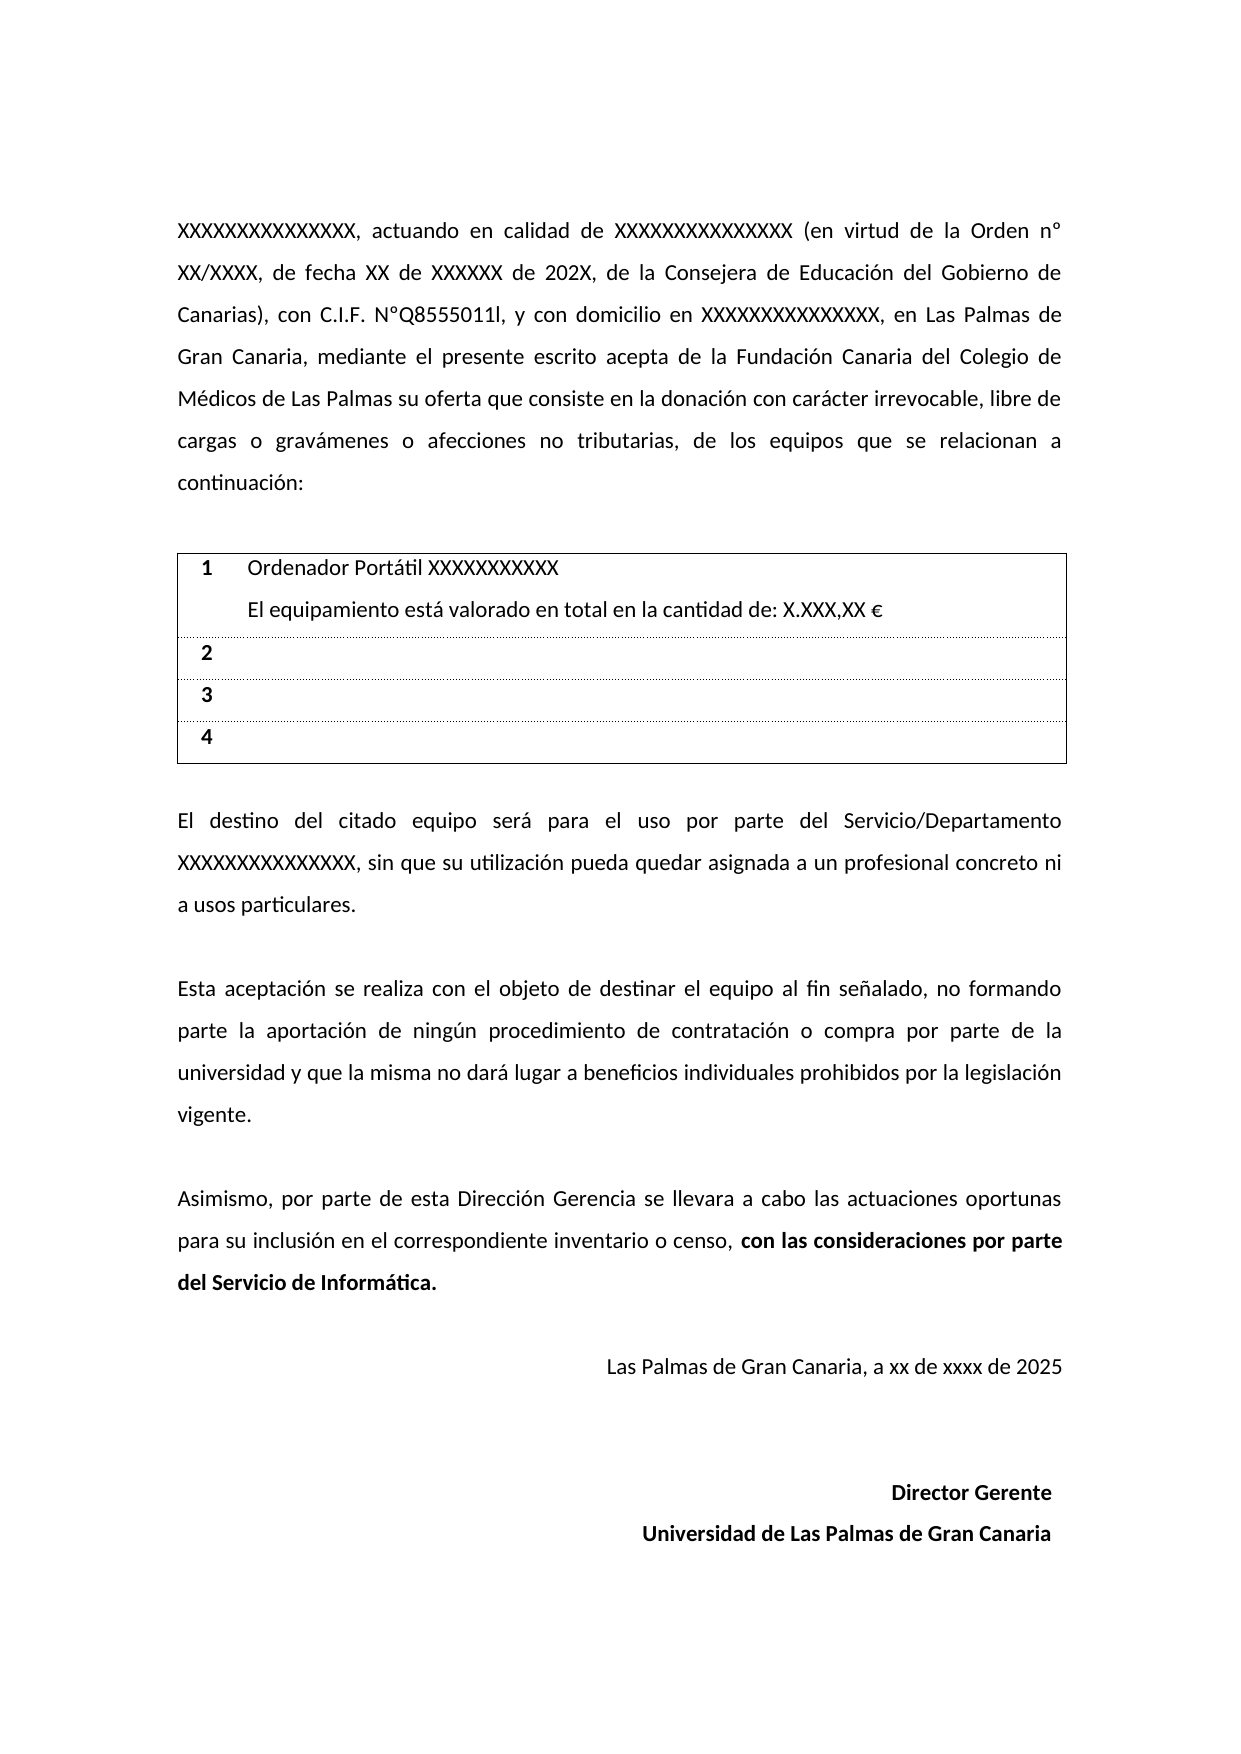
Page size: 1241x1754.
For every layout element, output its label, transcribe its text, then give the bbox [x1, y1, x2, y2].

table_cell Universidad de Las Palmas de Gran Canaria [613, 1519, 1063, 1560]
table_cell 4 [178, 721, 236, 763]
text El destino del citado equipo será para el uso por parte del Servicio/Departamento XXXXXXXXXXXXXXX, sin que su utilización pueda quedar asignada a un profesional concreto ni a usos particulares. [177, 806, 1063, 918]
text Las Palmas de Gran Canaria, a xx de xxxx de 2025 [177, 1352, 1063, 1380]
table_cell [236, 721, 1066, 763]
text Asimismo, por parte de esta Dirección Gerencia se llevara a cabo las actuaciones oportunas para su inclusión en el correspondiente inventario o censo, con las consideraciones por parte del Servicio de Informática. [177, 1184, 1063, 1296]
table_cell [236, 679, 1066, 721]
table_cell [236, 637, 1066, 679]
text XXXXXXXXXXXXXXX, actuando en calidad de XXXXXXXXXXXXXXX (en virtud de la Orden nº XX/XXXX, de fecha XX de XXXXXX de 202X, de la Consejera de Educación del Gobierno de Canarias), con C.I.F. NºQ8555011l, y con domicilio en XXXXXXXXXXXXXXX, en Las Palmas de Gran Canaria, mediante el presente escrito acepta de la Fundación Canaria del Colegio de Médicos de Las Palmas su oferta que consiste en la donación con carácter irrevocable, libre de cargas o gravámenes o afecciones no tributarias, de los equipos que se relacionan a continuación: [177, 217, 1063, 496]
text Esta aceptación se realiza con el objeto de destinar el equipo al fin señalado, no formando parte la aportación de ningún procedimiento de contratación o compra por parte de la universidad y que la misma no dará lugar a beneficios individuales prohibidos por la legislación vigente. [177, 974, 1063, 1128]
table_header Ordenador Portátil XXXXXXXXXXX El equipamiento está valorado en total en la cantidad de: X.XXX,XX € [236, 554, 1066, 637]
table_header 1 [178, 554, 236, 637]
table_cell 3 [178, 679, 236, 721]
table_cell 2 [178, 637, 236, 679]
table_header Director Gerente [613, 1394, 1063, 1519]
